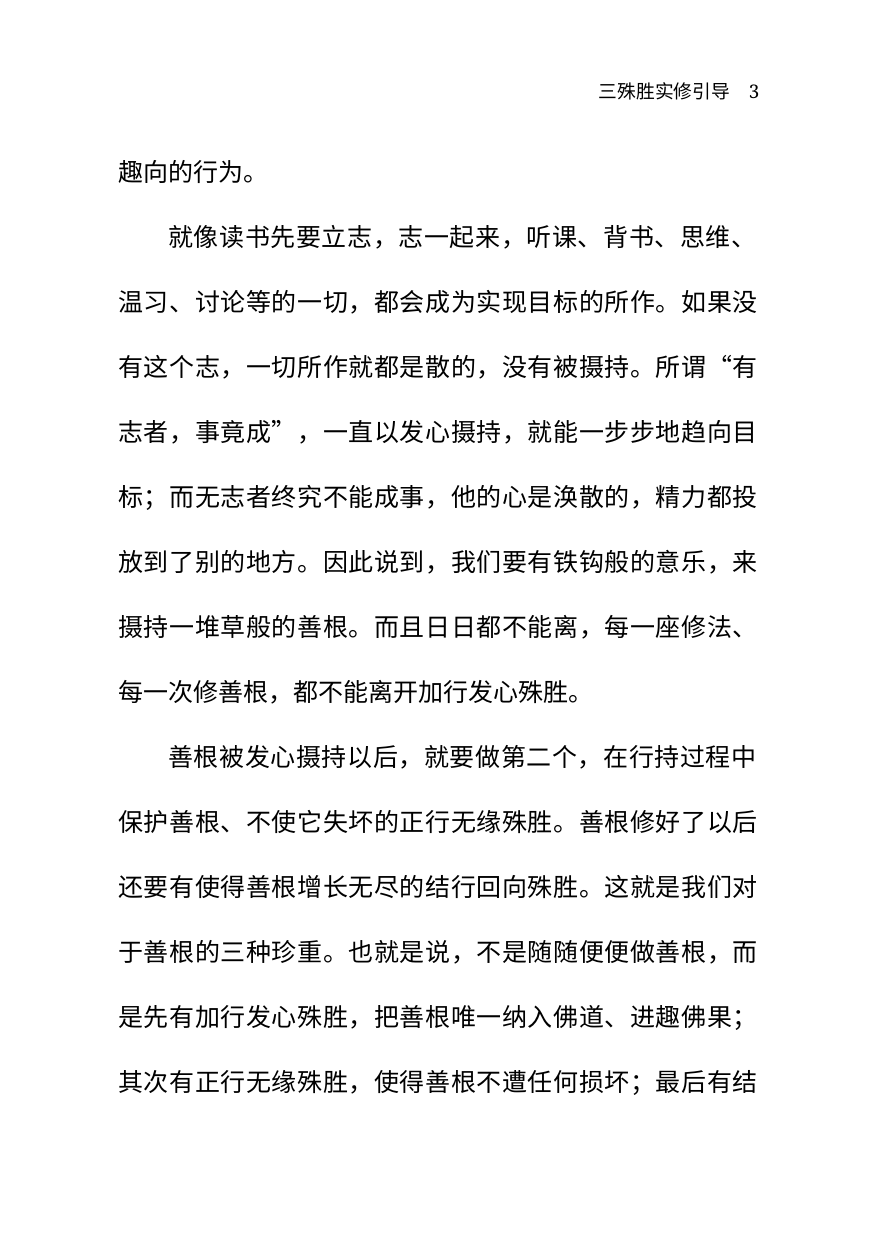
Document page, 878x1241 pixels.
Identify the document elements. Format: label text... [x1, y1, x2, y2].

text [118, 138, 759, 203]
text 就像读书先要立志，志一起来，听课、背书、思维、温习、讨论等的一切，都会成为实现目标的所作。如果没有这个志，一切所作就都是散的，没有被摄持。所谓“有志者，事竟成”，一直以发心摄持，就能一步步地趋向目标；而无志者终究不能成事，他的心是涣散的，精力都投放到了别的地方。因此说到，我们要有铁钩般的意乐，来摄持一堆草般的善根。而且日日都不能离，每一座修法、每一次修善根，都不能离开加行发心殊胜。 [118, 203, 759, 723]
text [118, 723, 759, 1113]
